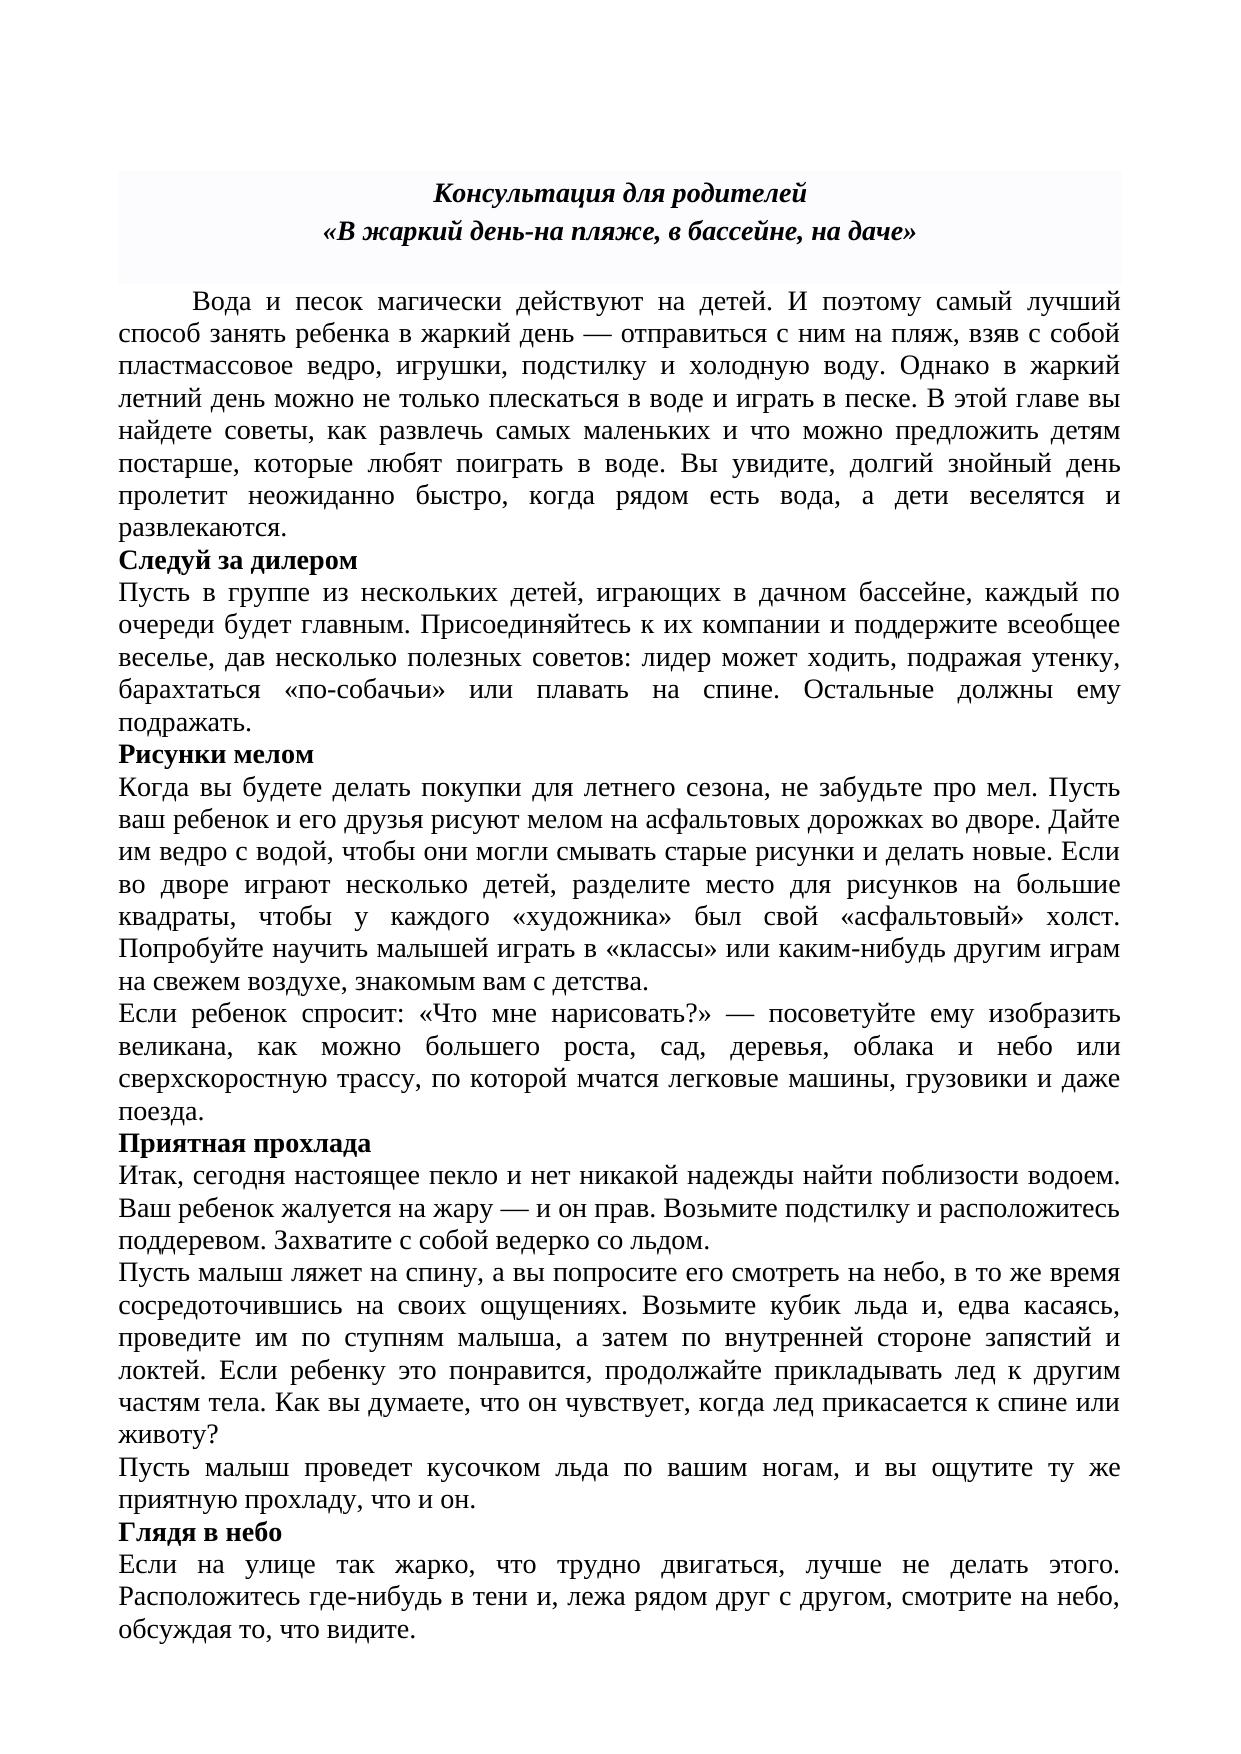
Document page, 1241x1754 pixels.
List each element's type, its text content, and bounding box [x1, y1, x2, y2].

text Консультация для родителей [118, 171, 1122, 209]
text Если на улице так жарко, что трудно двигаться, лучше не делать этого. Расположитесь где-нибудь в тени и, лежа рядом друг с другом, смотрите на небо, обсуждая то, что видите. [118, 1547, 1122, 1644]
text Следуй за дилером [118, 543, 1122, 575]
text Если ребенок спросит: «Что мне нарисовать?» — посоветуйте ему изобразить великана, как можно большего роста, сад, деревья, облака и небо или сверхскоростную трассу, по которой мчатся легковые машины, грузовики и даже поезда. [118, 996, 1122, 1126]
text Пусть в группе из нескольких детей, играющих в дачном бассейне, каждый по очереди будет главным. Присоединяйтесь к их компании и поддержите всеобщее веселье, дав несколько полезных советов: лидер может ходить, подражая утенку, барахтаться «по-собачьи» или плавать на спине. Остальные должны ему подражать. [118, 575, 1122, 737]
text Итак, сегодня настоящее пекло и нет никакой надежды найти поблизости водоем. Ваш ребенок жалуется на жару — и он прав. Возьмите подстилку и расположитесь поддеревом. Захватите с собой ведерко со льдом. [118, 1158, 1122, 1256]
text Рисунки мелом [118, 737, 1122, 769]
text Когда вы будете делать покупки для летнего сезона, не забудьте про мел. Пусть ваш ребенок и его друзья рисуют мелом на асфальтовых дорожках во дворе. Дайте им ведро с водой, чтобы они могли смывать старые рисунки и делать новые. Если во дворе играют несколько детей, разделите место для рисунков на большие квадраты, чтобы у каждого «художника» был свой «асфальтовый» холст. Попробуйте научить малышей играть в «классы» или каким-нибудь другим играм на свежем воздухе, знакомым вам с детства. [118, 769, 1122, 996]
text Вода и песок магически действуют на детей. И поэтому самый лучший способ занять ребенка в жаркий день — отправиться с ним на пляж, взяв с собой пластмассовое ведро, игрушки, подстилку и холодную воду. Однако в жаркий летний день можно не только плескаться в воде и играть в песке. В этой главе вы найдете советы, как развлечь самых маленьких и что можно предложить детям постарше, которые любят поиграть в воде. Вы увидите, долгий знойный день пролетит неожиданно быстро, когда рядом есть вода, а дети веселятся и развлекаются. [118, 284, 1122, 543]
text «В жаркий день-на пляже, в бассейне, на даче» [118, 209, 1122, 246]
text Пусть малыш проведет кусочком льда по вашим ногам, и вы ощутите ту же приятную прохладу, что и он. [118, 1450, 1122, 1515]
text Пусть малыш ляжет на спину, а вы попросите его смотреть на небо, в то же время сосредоточившись на своих ощущениях. Возьмите кубик льда и, едва касаясь, проведите им по ступням малыша, а затем по внутренней стороне запястий и локтей. Если ребенку это понравится, продолжайте прикладывать лед к другим частям тела. Как вы думаете, что он чувствует, когда лед прикасается к спине или животу? [118, 1256, 1122, 1450]
text Глядя в небо [118, 1515, 1122, 1547]
text Приятная прохлада [118, 1126, 1122, 1158]
